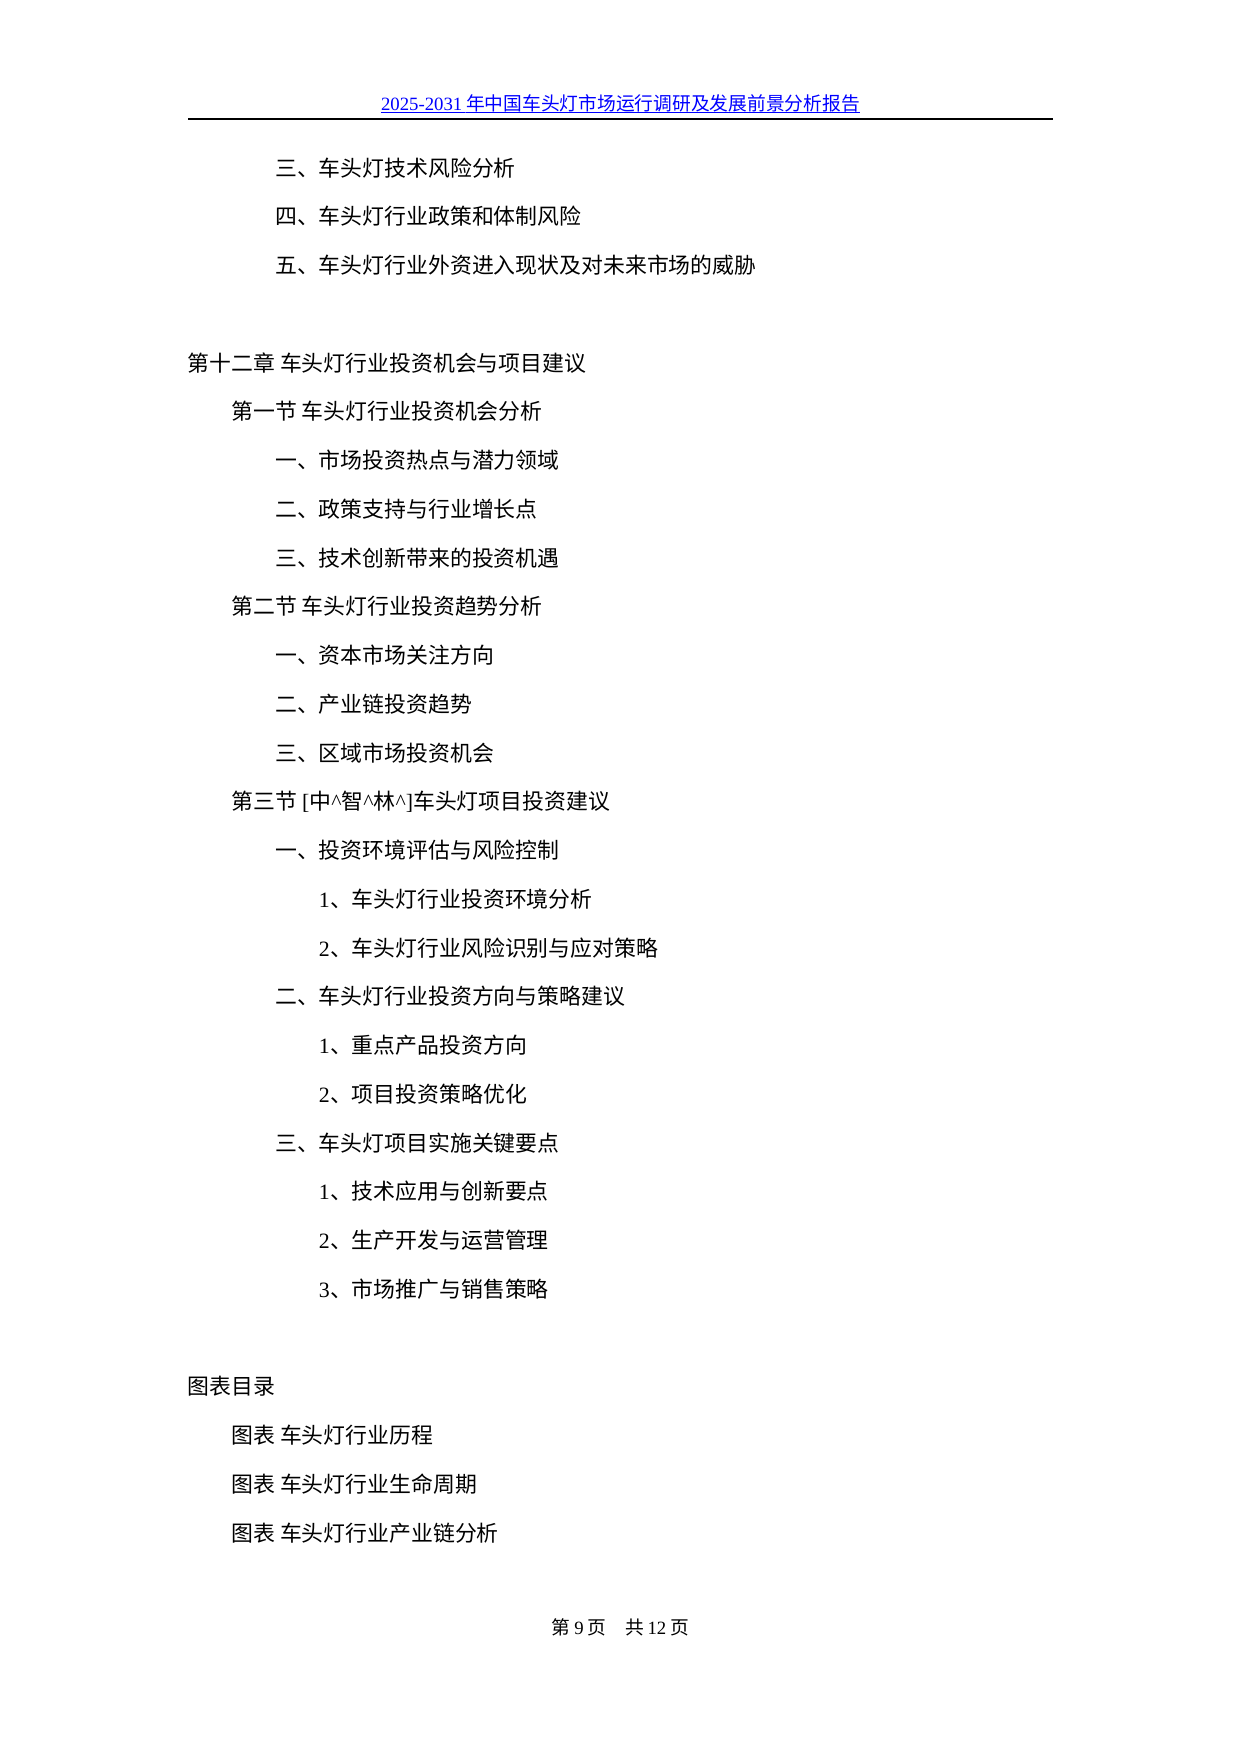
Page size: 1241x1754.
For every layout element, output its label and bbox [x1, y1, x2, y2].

text [187, 150, 1053, 1548]
